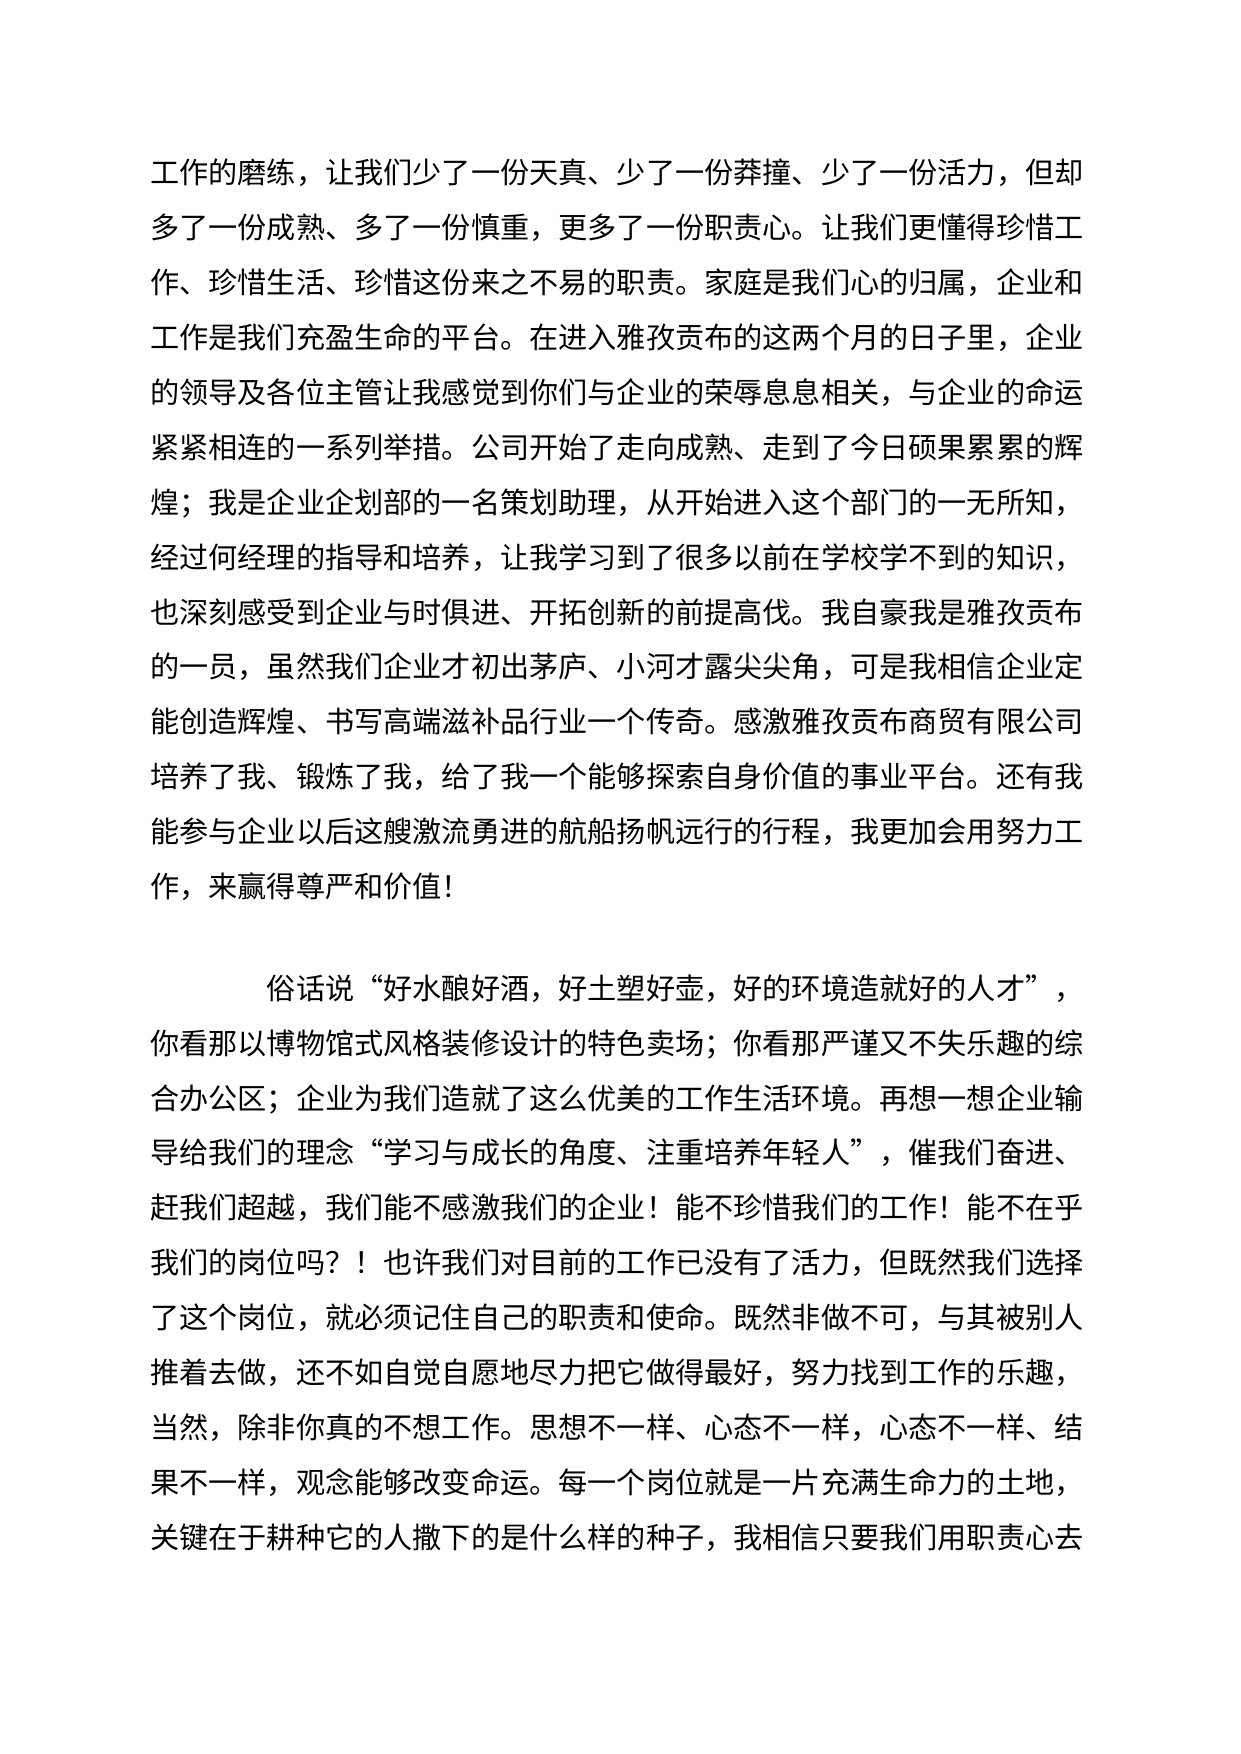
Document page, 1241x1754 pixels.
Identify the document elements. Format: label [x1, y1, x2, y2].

text [150, 150, 1090, 906]
text [150, 965, 1090, 1557]
